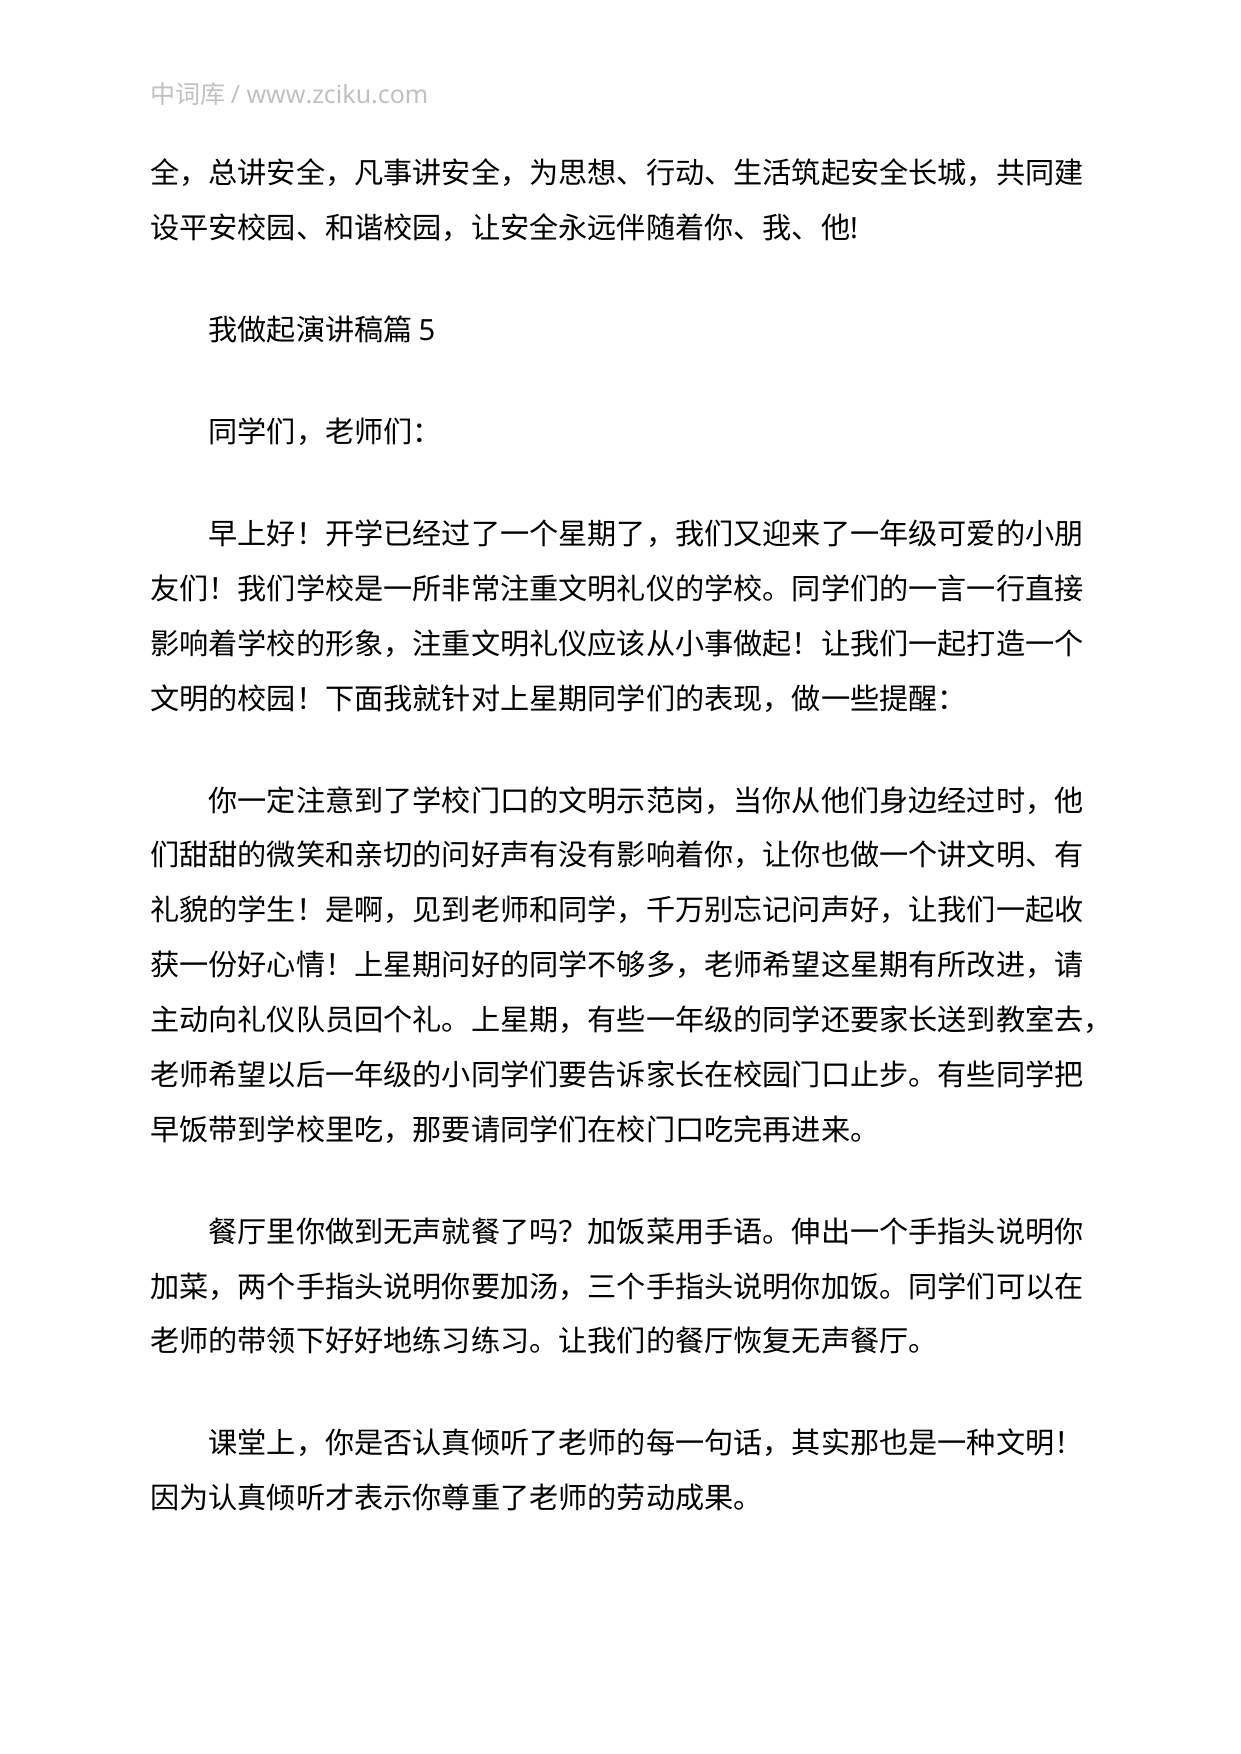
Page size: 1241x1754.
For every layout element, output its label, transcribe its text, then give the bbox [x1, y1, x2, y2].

text 同学们，老师们： [150, 409, 1090, 451]
text 我做起演讲稿篇5 [150, 307, 1090, 349]
text 课堂上，你是否认真倾听了老师的每一句话，其实那也是一种文明！因为认真倾听才表示你尊重了老师的劳动成果。 [150, 1420, 1090, 1517]
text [150, 150, 1090, 247]
text 你一定注意到了学校门口的文明示范岗，当你从他们身边经过时，他们甜甜的微笑和亲切的问好声有没有影响着你，让你也做一个讲文明、有礼貌的学生！是啊，见到老师和同学，千万别忘记问声好，让我们一起收获一份好心情！上星期问好的同学不够多，老师希望这星期有所改进，请主动向礼仪队员回个礼。上星期，有些一年级的同学还要家长送到教室去，老师希望以后一年级的小同学们要告诉家长在校园门口止步。有些同学把早饭带到学校里吃，那要请同学们在校门口吃完再进来。 [150, 777, 1090, 1149]
text 早上好！开学已经过了一个星期了，我们又迎来了一年级可爱的小朋友们！我们学校是一所非常注重文明礼仪的学校。同学们的一言一行直接影响着学校的形象，注重文明礼仪应该从小事做起！让我们一起打造一个文明的校园！下面我就针对上星期同学们的表现，做一些提醒： [150, 511, 1090, 718]
text 餐厅里你做到无声就餐了吗？加饭菜用手语。伸出一个手指头说明你加菜，两个手指头说明你要加汤，三个手指头说明你加饭。同学们可以在老师的带领下好好地练习练习。让我们的餐厅恢复无声餐厅。 [150, 1208, 1090, 1360]
